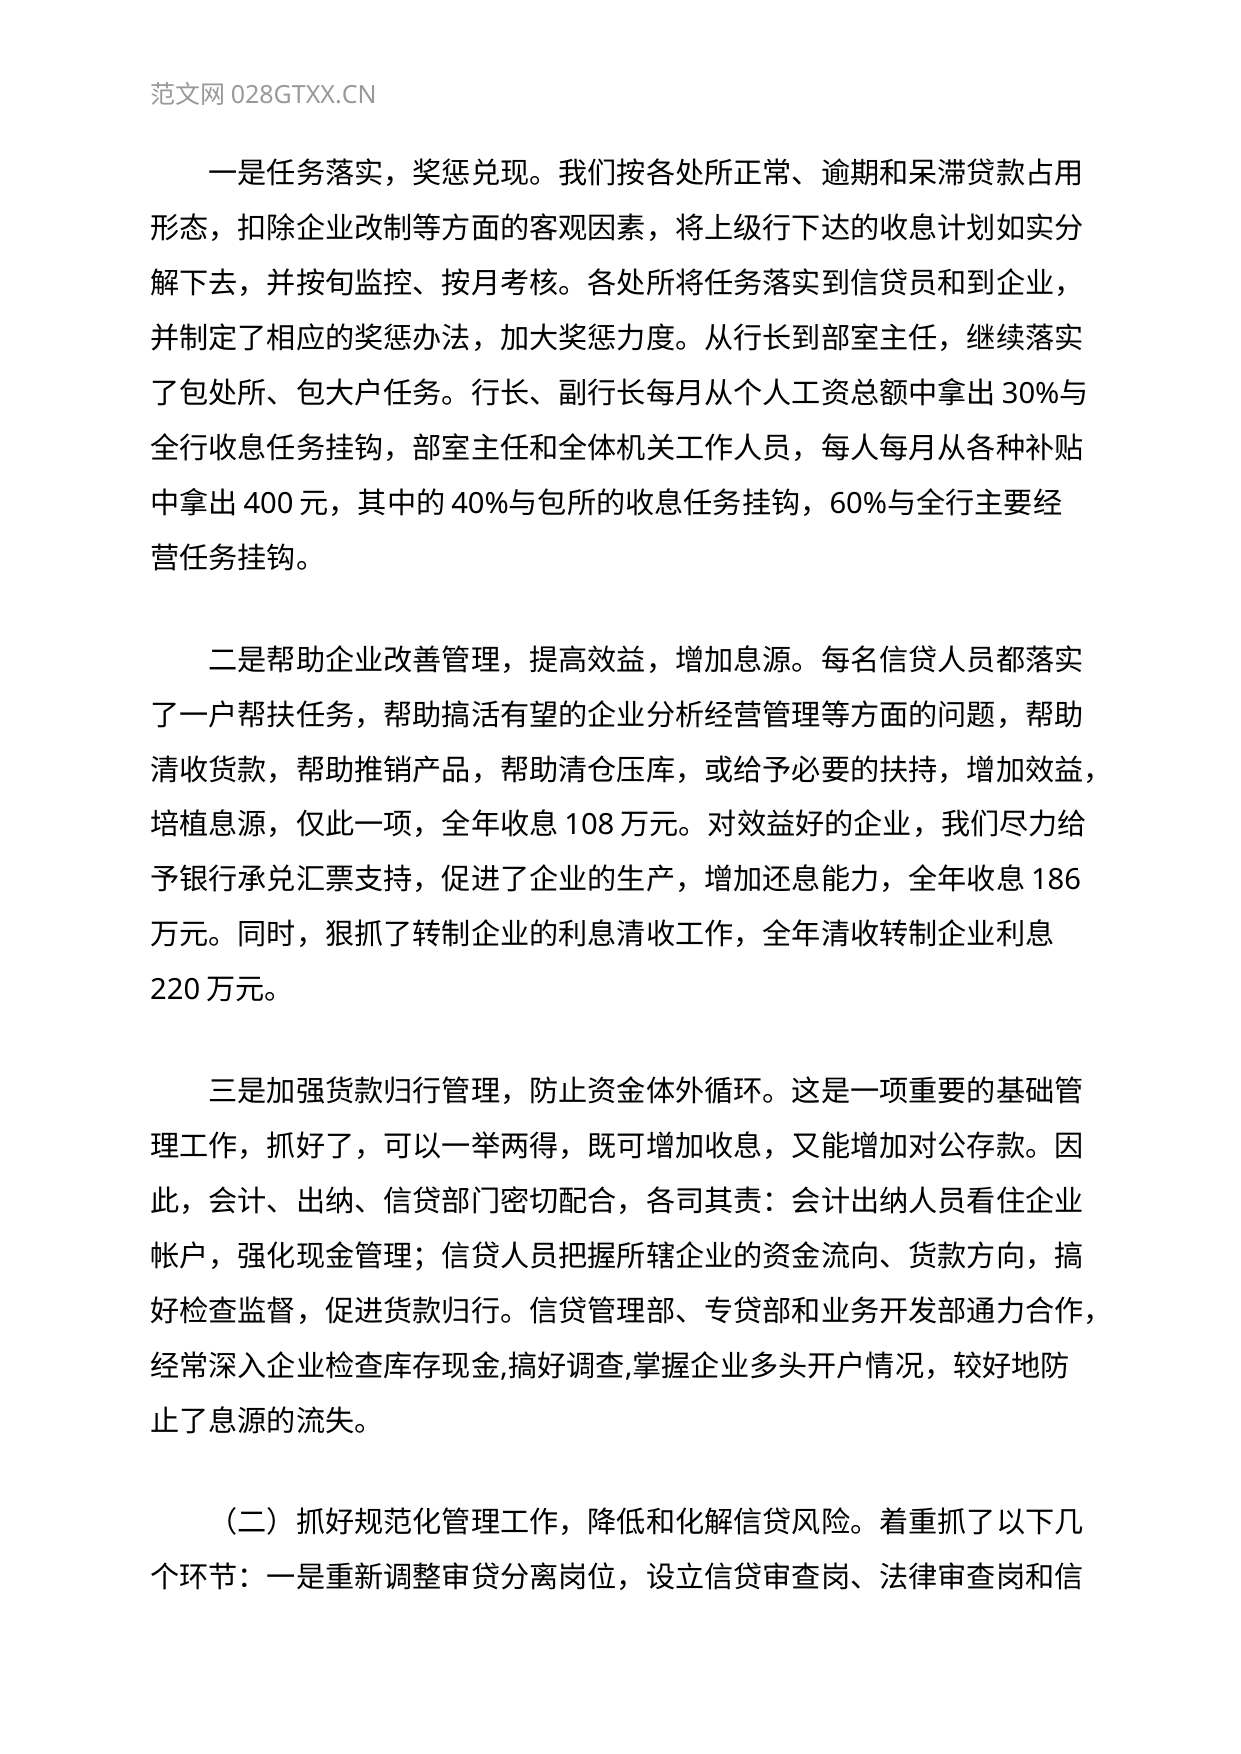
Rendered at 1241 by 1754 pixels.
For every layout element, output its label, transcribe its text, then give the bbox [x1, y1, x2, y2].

text 二是帮助企业改善管理，提高效益，增加息源。每名信贷人员都落实了一户帮扶任务，帮助搞活有望的企业分析经营管理等方面的问题，帮助清收货款，帮助推销产品，帮助清仓压库，或给予必要的扶持，增加效益，培植息源，仅此一项，全年收息108万元。对效益好的企业，我们尽力给予银行承兑汇票支持，促进了企业的生产，增加还息能力，全年收息186万元。同时，狠抓了转制企业的利息清收工作，全年清收转制企业利息220万元。 [150, 636, 1090, 1008]
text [150, 1499, 1090, 1596]
text 三是加强货款归行管理，防止资金体外循环。这是一项重要的基础管理工作，抓好了，可以一举两得，既可增加收息，又能增加对公存款。因此，会计、出纳、信贷部门密切配合，各司其责：会计出纳人员看住企业帐户，强化现金管理；信贷人员把握所辖企业的资金流向、货款方向，搞好检查监督，促进货款归行。信贷管理部、专贷部和业务开发部通力合作，经常深入企业检查库存现金,搞好调查,掌握企业多头开户情况，较好地防止了息源的流失。 [150, 1068, 1090, 1439]
text 一是任务落实，奖惩兑现。我们按各处所正常、逾期和呆滞贷款占用形态，扣除企业改制等方面的客观因素，将上级行下达的收息计划如实分解下去，并按旬监控、按月考核。各处所将任务落实到信贷员和到企业，并制定了相应的奖惩办法，加大奖惩力度。从行长到部室主任，继续落实了包处所、包大户任务。行长、副行长每月从个人工资总额中拿出30%与全行收息任务挂钩，部室主任和全体机关工作人员，每人每月从各种补贴中拿出400元，其中的40%与包所的收息任务挂钩，60%与全行主要经营任务挂钩。 [150, 150, 1090, 577]
